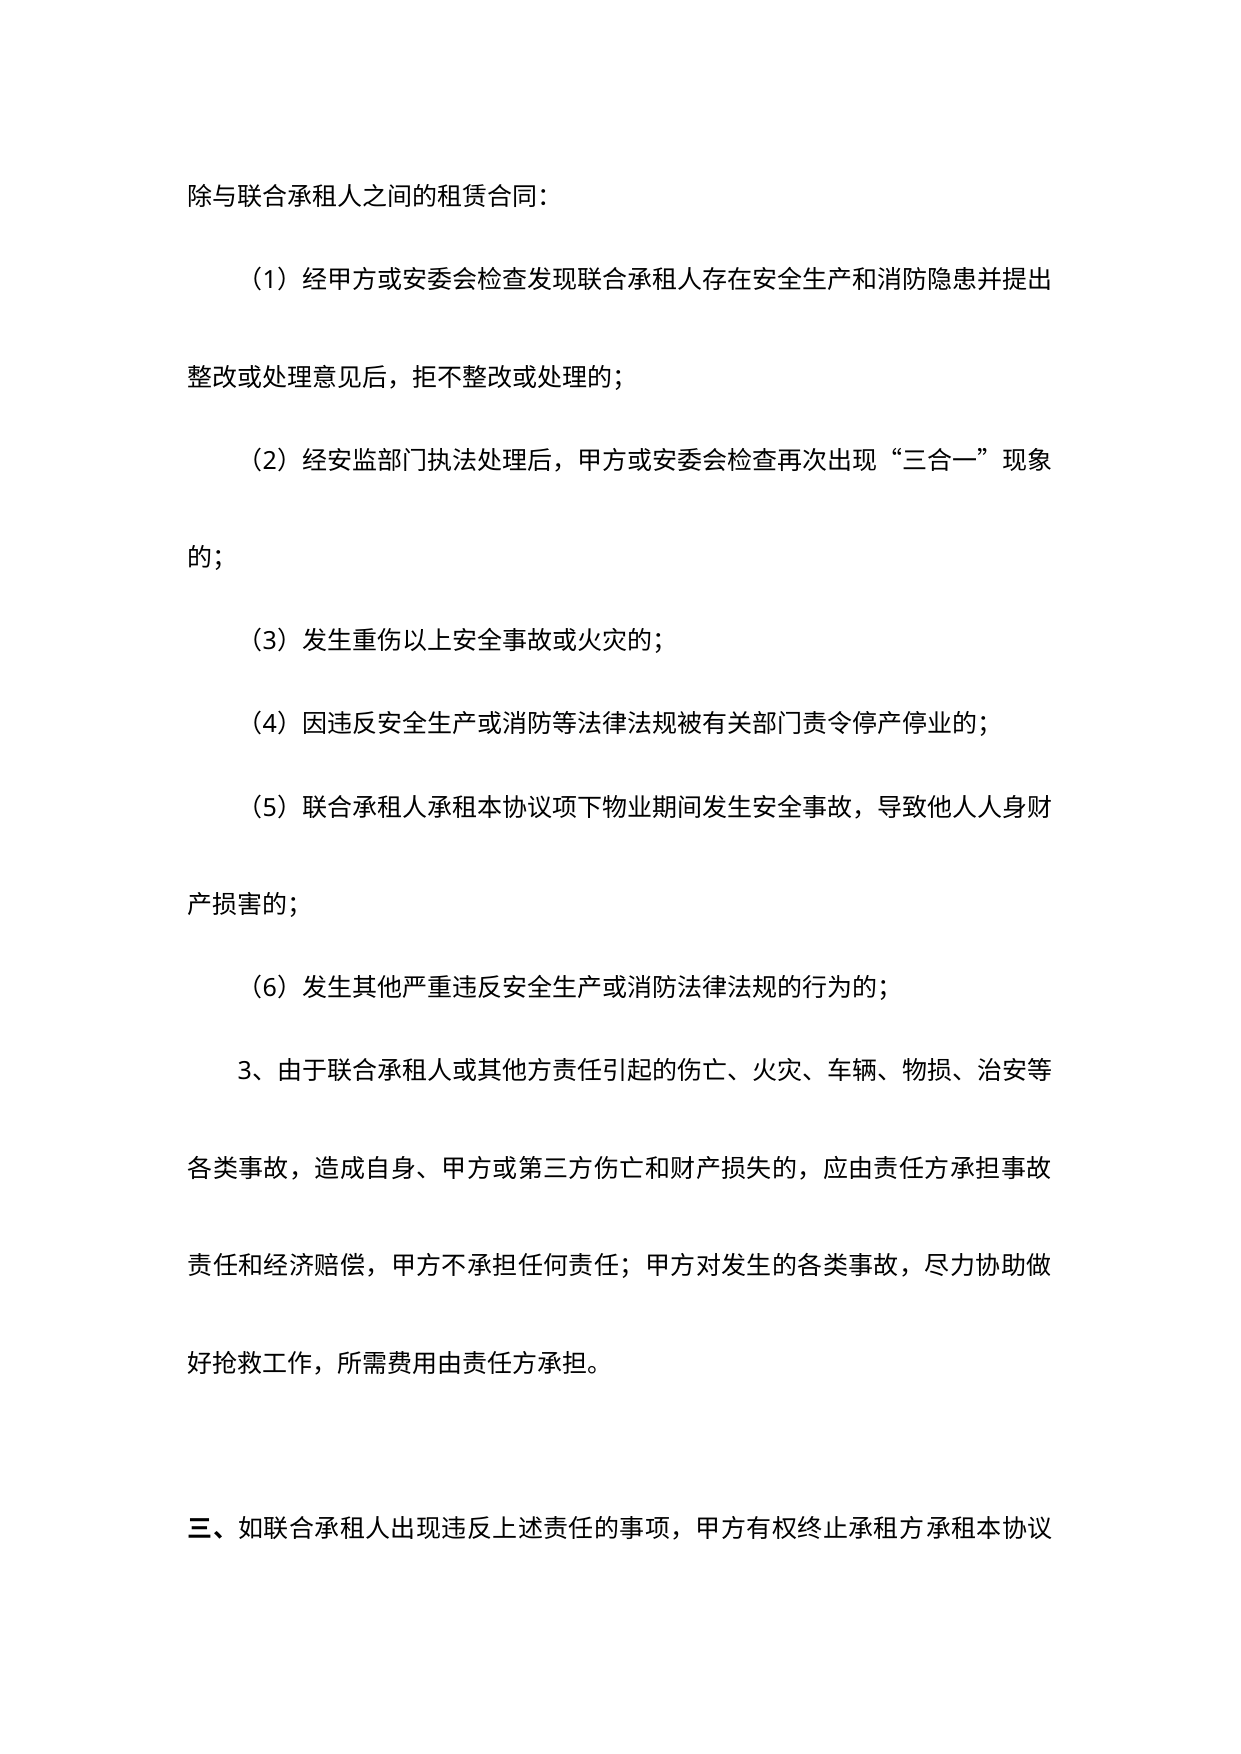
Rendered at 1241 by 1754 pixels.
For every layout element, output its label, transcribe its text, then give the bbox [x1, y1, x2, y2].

text 3、由于联合承租人或其他方责任引起的伤亡、火灾、车辆、物损、治安等各类事故，造成自身、甲方或第三方伤亡和财产损失的，应由责任方承担事故责任和经济赔偿，甲方不承担任何责任；甲方对发生的各类事故，尽力协助做好抢救工作，所需费用由责任方承担。 [187, 1036, 1053, 1394]
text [187, 1494, 1053, 1559]
text （2）经安监部门执法处理后，甲方或安委会检查再次出现“三合一”现象的； [187, 426, 1053, 588]
text （4）因违反安全生产或消防等法律法规被有关部门责令停产停业的； [187, 689, 1053, 754]
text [187, 162, 1053, 227]
text （5）联合承租人承租本协议项下物业期间发生安全事故，导致他人人身财产损害的； [187, 773, 1053, 935]
text （1）经甲方或安委会检查发现联合承租人存在安全生产和消防隐患并提出整改或处理意见后，拒不整改或处理的； [187, 245, 1053, 408]
text （3）发生重伤以上安全事故或火灾的； [187, 606, 1053, 671]
text （6）发生其他严重违反安全生产或消防法律法规的行为的； [187, 953, 1053, 1018]
